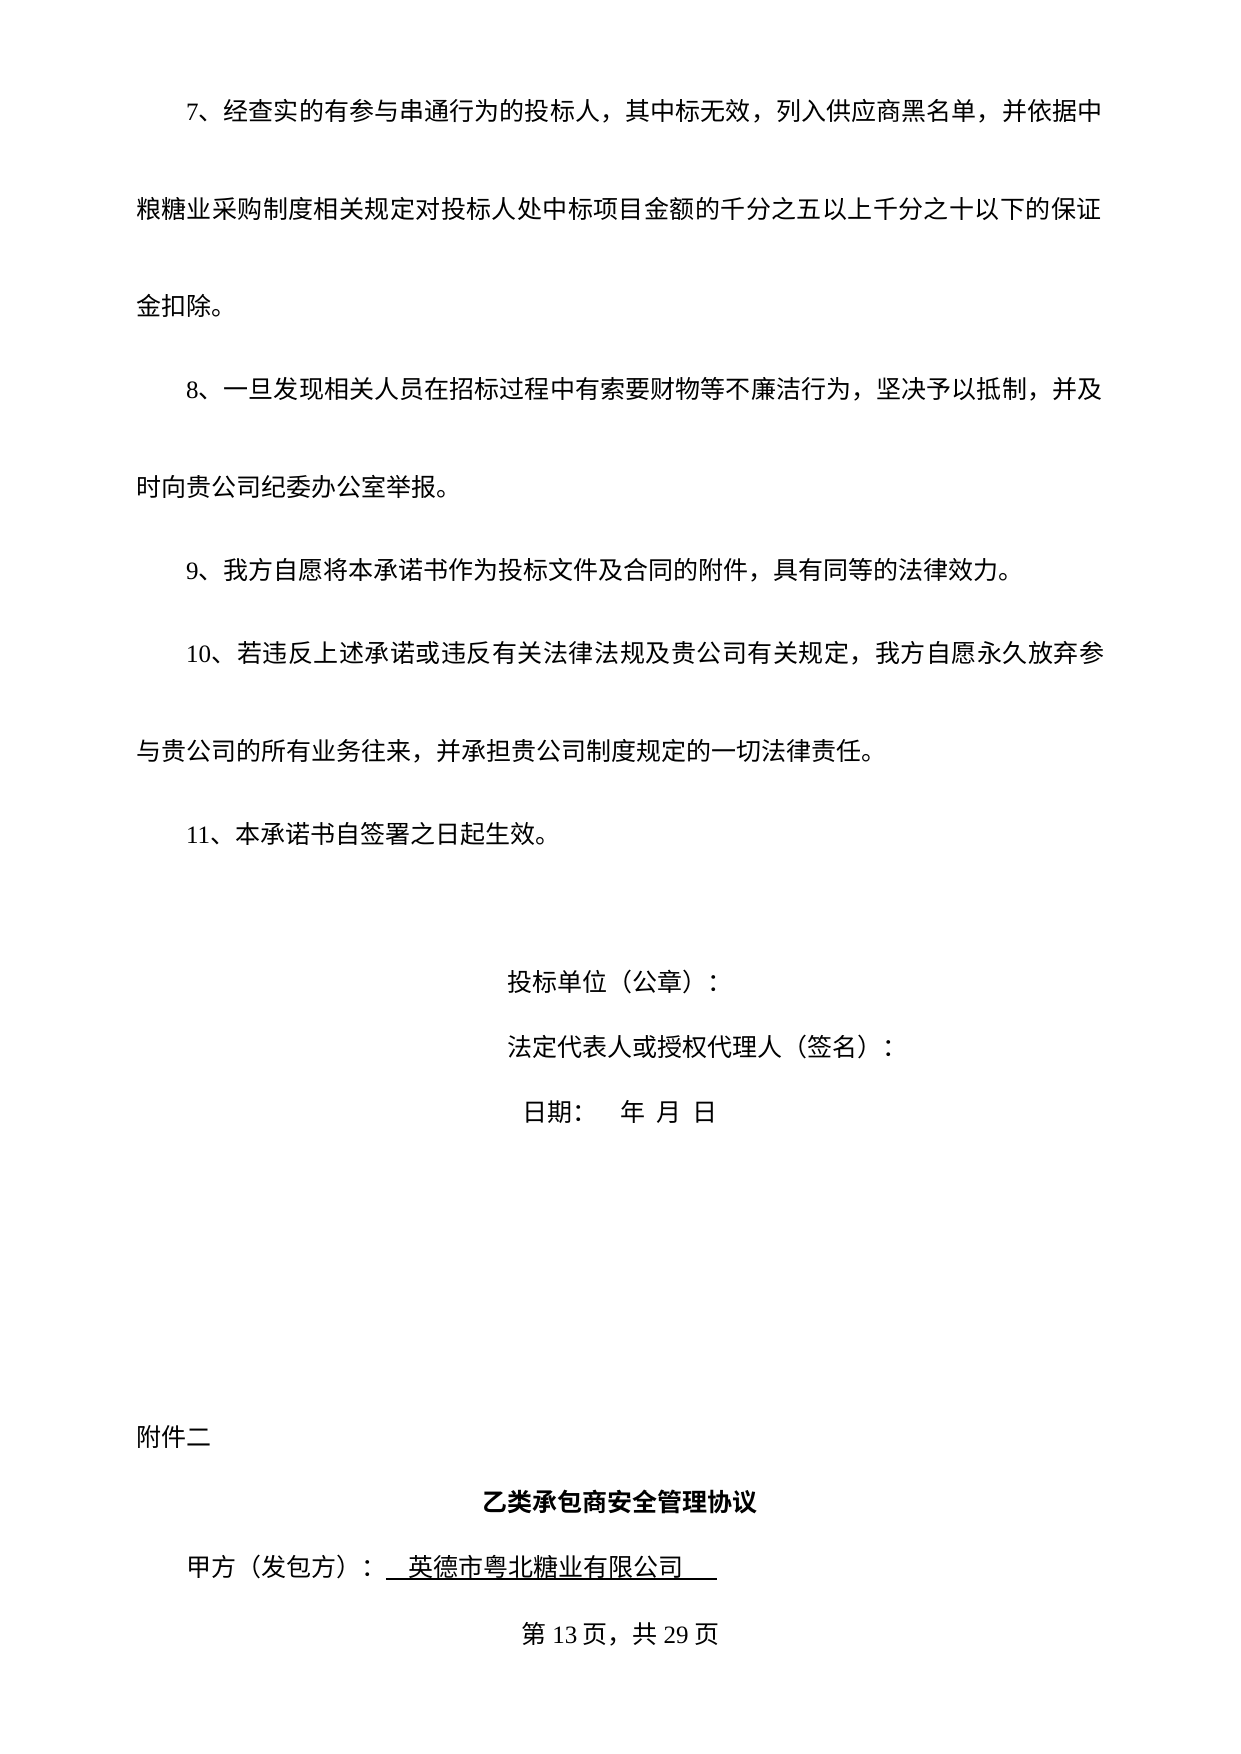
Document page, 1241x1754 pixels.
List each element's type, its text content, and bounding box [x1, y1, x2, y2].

text 11、本承诺书自签署之日起生效。 [136, 800, 1104, 865]
text 10、若违反上述承诺或违反有关法律法规及贵公司有关规定，我方自愿永久放弃参与贵公司的所有业务往来，并承担贵公司制度规定的一切法律责任。 [136, 619, 1104, 782]
text 9、我方自愿将本承诺书作为投标文件及合同的附件，具有同等的法律效力。 [136, 536, 1104, 601]
text 投标单位（公章）： [508, 948, 1104, 1013]
subtitle 日期： 年 月 日 [136, 1078, 1104, 1143]
text 附件二 [136, 1403, 1104, 1468]
text 7、经查实的有参与串通行为的投标人，其中标无效，列入供应商黑名单，并依据中粮糖业采购制度相关规定对投标人处中标项目金额的千分之五以上千分之十以下的保证金扣除。 [136, 77, 1104, 337]
text 乙类承包商安全管理协议 [136, 1468, 1104, 1533]
text 法定代表人或授权代理人（签名）： [508, 1013, 1104, 1078]
text 甲方（发包方）： 英德市粤北糖业有限公司 [136, 1533, 1104, 1598]
text 8、一旦发现相关人员在招标过程中有索要财物等不廉洁行为，坚决予以抵制，并及时向贵公司纪委办公室举报。 [136, 355, 1104, 518]
